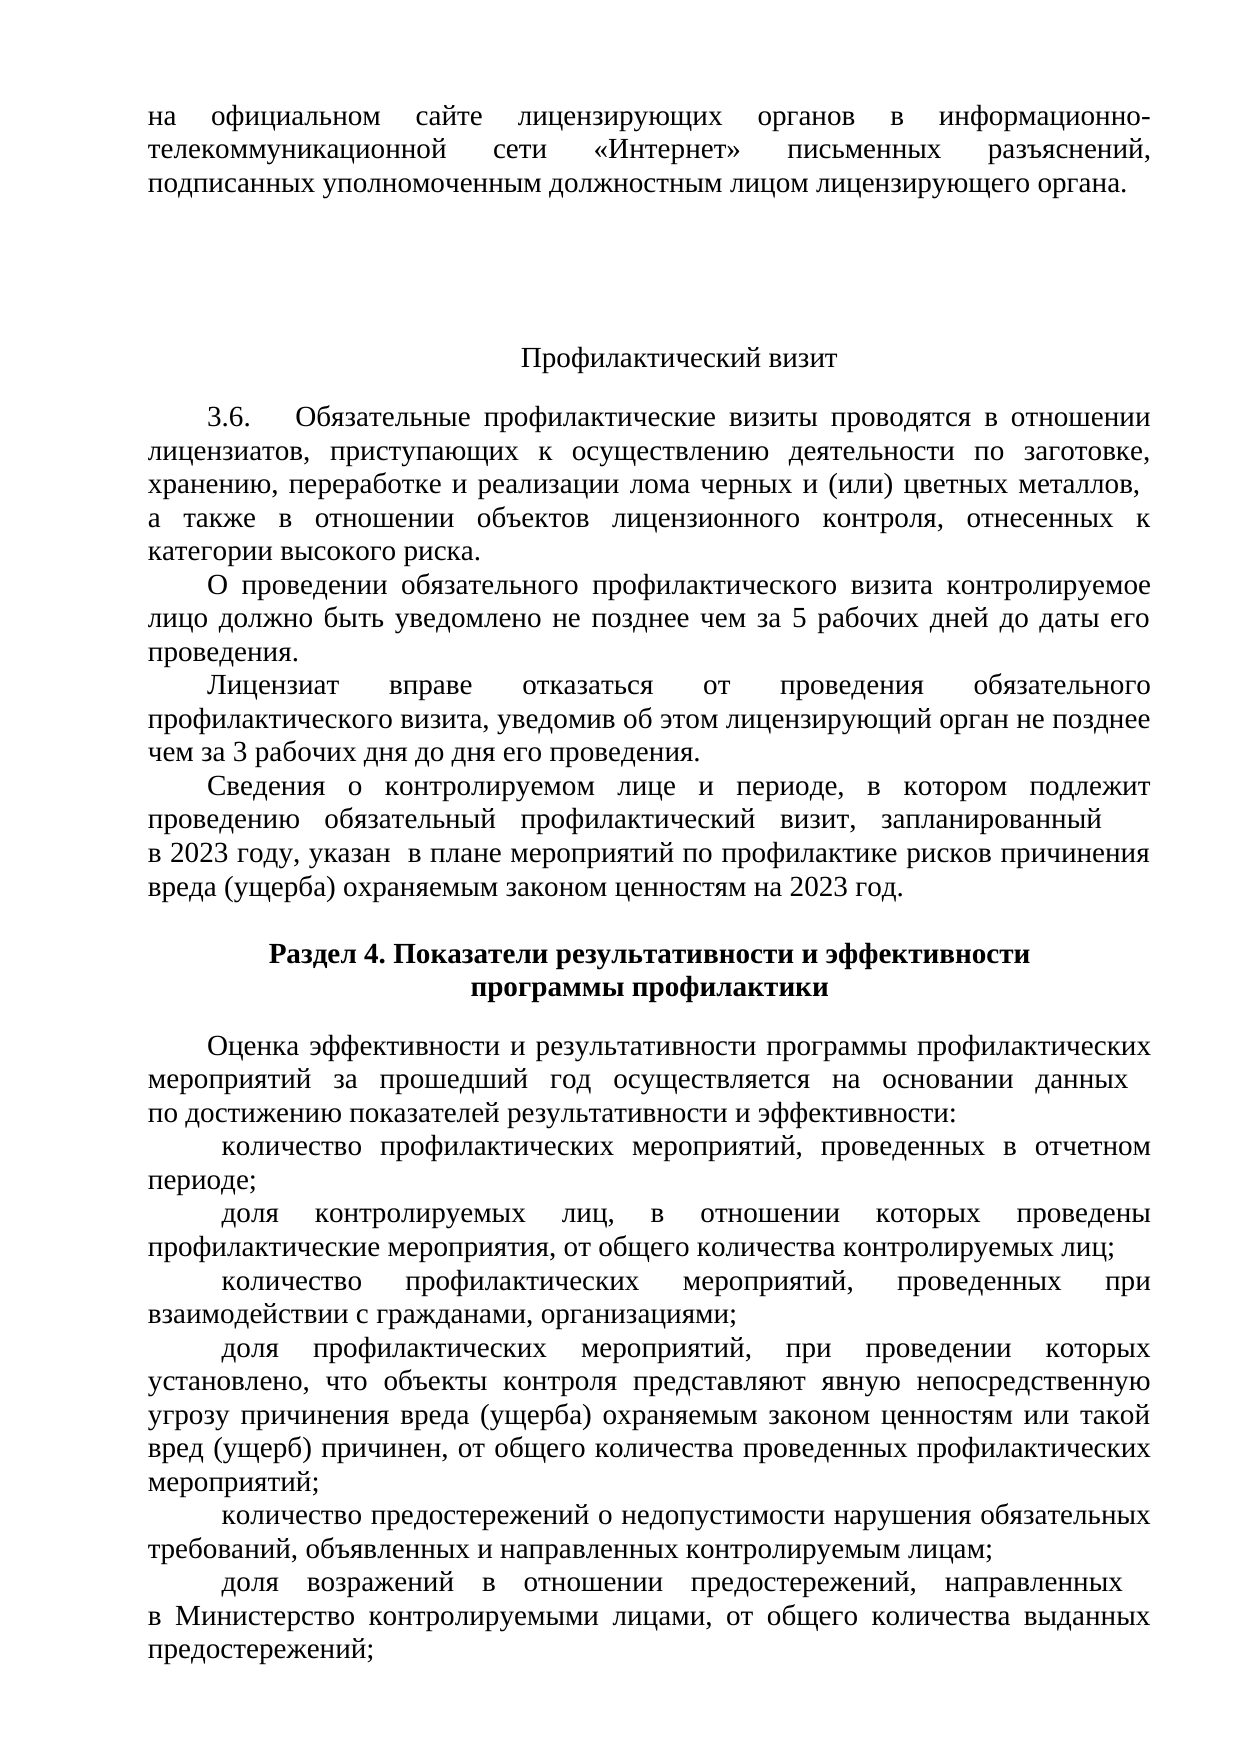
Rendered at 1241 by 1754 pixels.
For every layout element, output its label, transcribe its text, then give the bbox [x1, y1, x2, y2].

text О проведении обязательного профилактического визита контролируемое лицо должно быть уведомлено не позднее чем за 5 рабочих дней до даты его проведения. [148, 567, 1152, 667]
text Раздел 4. Показатели результативности и эффективности [148, 936, 1152, 969]
text доля профилактических мероприятий, при проведении которых установлено, что объекты контроля представляют явную непосредственную угрозу причинения вреда (ущерба) охраняемым законом ценностям или такой вред (ущерб) причинен, от общего количества проведенных профилактических мероприятий; [148, 1330, 1152, 1497]
text доля возражений в отношении предостережений, направленных в Министерство контролируемыми лицами, от общего количества выданных предостережений; [148, 1564, 1152, 1665]
text количество профилактических мероприятий, проведенных в отчетном периоде; [148, 1128, 1152, 1196]
text доля контролируемых лиц, в отношении которых проведены профилактические мероприятия, от общего количества контролируемых лиц; [148, 1196, 1152, 1263]
text Лицензиат вправе отказаться от проведения обязательного профилактического визита, уведомив об этом лицензирующий орган не позднее чем за 3 рабочих дня до дня его проведения. [148, 667, 1152, 768]
text количество предостережений о недопустимости нарушения обязательных требований, объявленных и направленных контролируемым лицам; [148, 1497, 1152, 1564]
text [148, 98, 1152, 198]
text Сведения о контролируемом лице и периоде, в котором подлежит проведению обязательный профилактический визит, запланированный в 2023 году, указан в плане мероприятий по профилактике рисков причинения вреда (ущерба) охраняемым законом ценностям на 2023 год. [148, 768, 1152, 902]
text количество профилактических мероприятий, проведенных при взаимодействии с гражданами, организациями; [148, 1263, 1152, 1330]
text программы профилактики [148, 969, 1152, 1003]
text 3.6. Обязательные профилактические визиты проводятся в отношении лицензиатов, приступающих к осуществлению деятельности по заготовке, хранению, переработке и реализации лома черных и (или) цветных металлов, а также в отношении объектов лицензионного контроля, отнесенных к категории высокого риска. [148, 399, 1152, 567]
text Оценка эффективности и результативности программы профилактических мероприятий за прошедший год осуществляется на основании данных по достижению показателей результативности и эффективности: [148, 1028, 1152, 1128]
text Профилактический визит [148, 341, 1152, 374]
